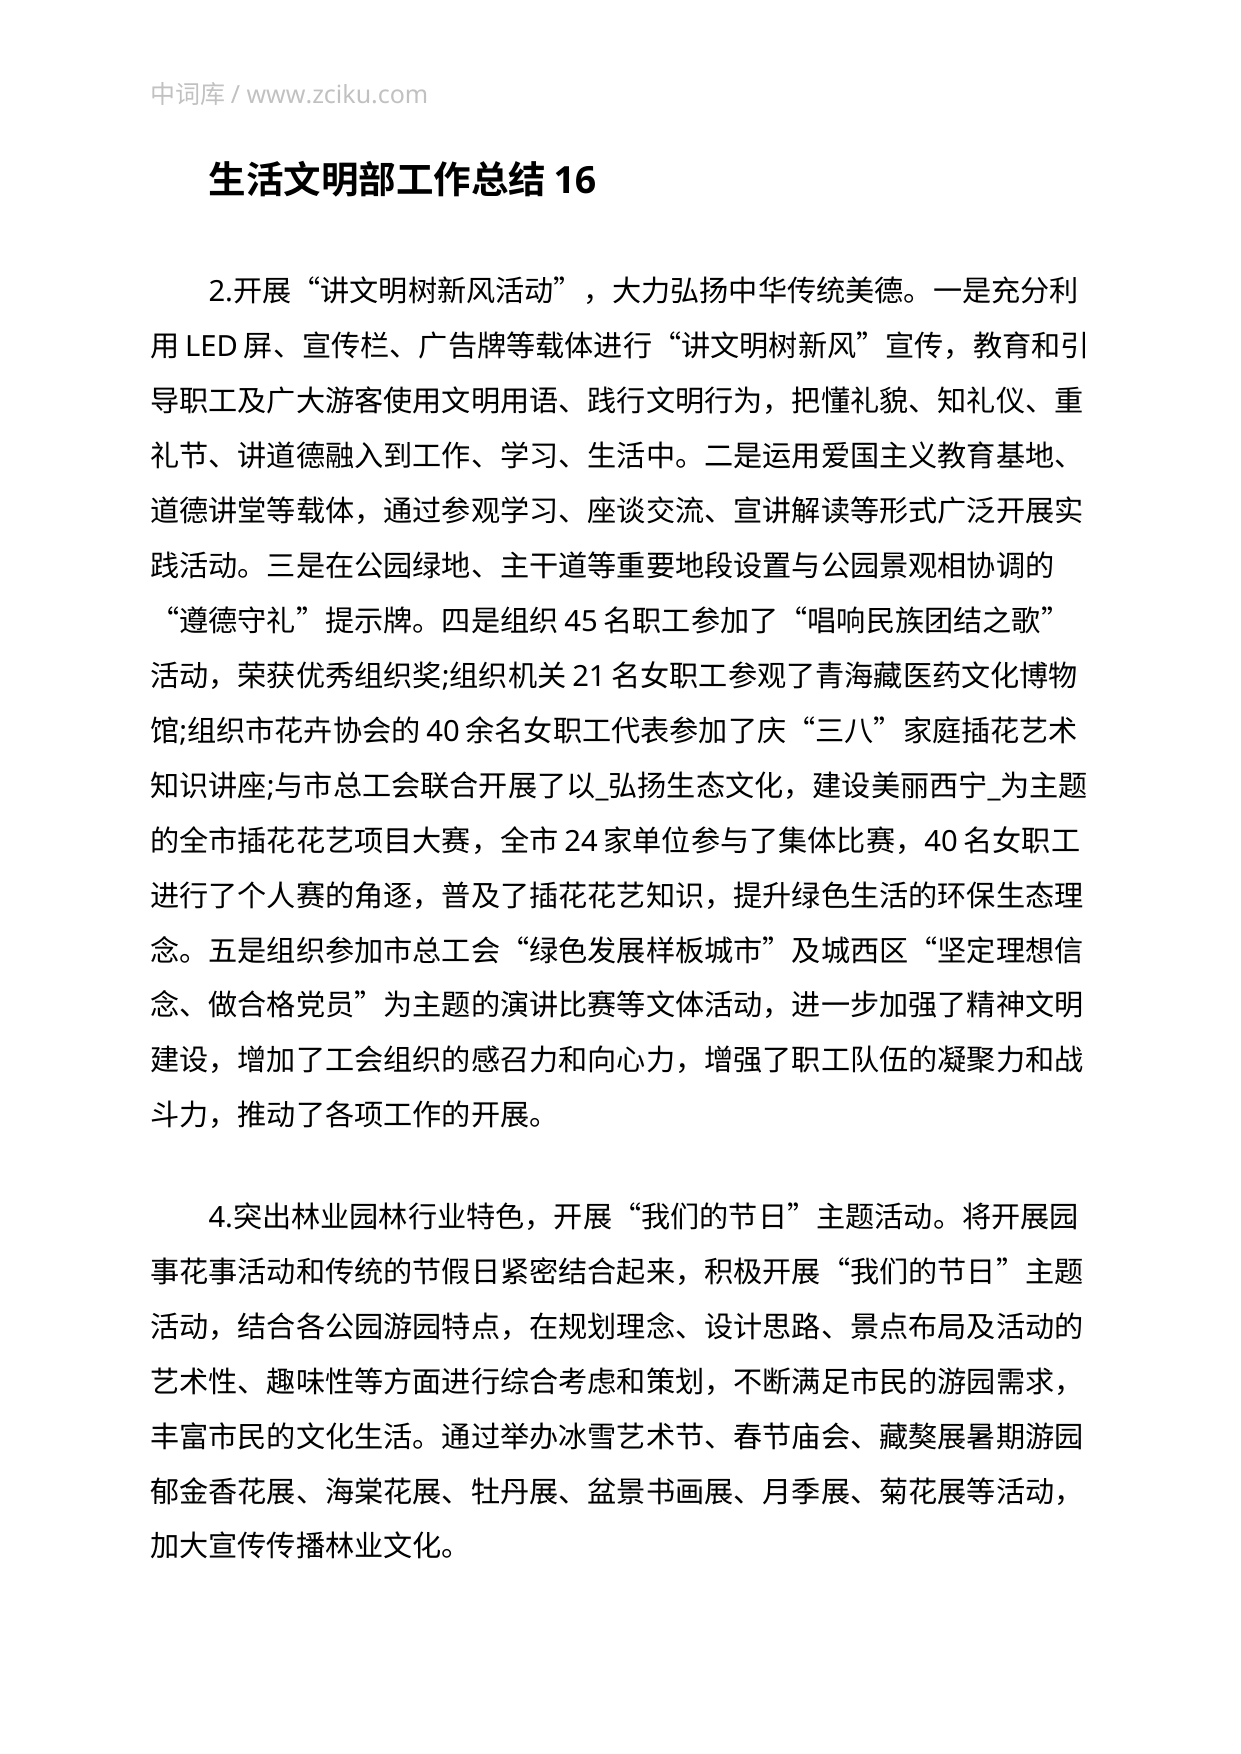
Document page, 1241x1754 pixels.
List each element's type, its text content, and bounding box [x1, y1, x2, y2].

text 4.突出林业园林行业特色，开展“我们的节日”主题活动。将开展园事花事活动和传统的节假日紧密结合起来，积极开展“我们的节日”主题活动，结合各公园游园特点，在规划理念、设计思路、景点布局及活动的艺术性、趣味性等方面进行综合考虑和策划，不断满足市民的游园需求，丰富市民的文化生活。通过举办冰雪艺术节、春节庙会、藏獒展暑期游园郁金香花展、海棠花展、牡丹展、盆景书画展、月季展、菊花展等活动，加大宣传传播林业文化。 [150, 1193, 1090, 1565]
text 生活文明部工作总结16 [150, 150, 1090, 204]
text 2.开展“讲文明树新风活动”，大力弘扬中华传统美德。一是充分利用LED屏、宣传栏、广告牌等载体进行“讲文明树新风”宣传，教育和引导职工及广大游客使用文明用语、践行文明行为，把懂礼貌、知礼仪、重礼节、讲道德融入到工作、学习、生活中。二是运用爱国主义教育基地、道德讲堂等载体，通过参观学习、座谈交流、宣讲解读等形式广泛开展实践活动。三是在公园绿地、主干道等重要地段设置与公园景观相协调的“遵德守礼”提示牌。四是组织45名职工参加了“唱响民族团结之歌”活动，荣获优秀组织奖;组织机关21名女职工参观了青海藏医药文化博物馆;组织市花卉协会的40余名女职工代表参加了庆“三八”家庭插花艺术知识讲座;与市总工会联合开展了以_弘扬生态文化，建设美丽西宁_为主题的全市插花花艺项目大赛，全市24家单位参与了集体比赛，40名女职工进行了个人赛的角逐，普及了插花花艺知识，提升绿色生活的环保生态理念。五是组织参加市总工会“绿色发展样板城市”及城西区“坚定理想信念、做合格党员”为主题的演讲比赛等文体活动，进一步加强了精神文明建设，增加了工会组织的感召力和向心力，增强了职工队伍的凝聚力和战斗力，推动了各项工作的开展。 [150, 268, 1090, 1134]
